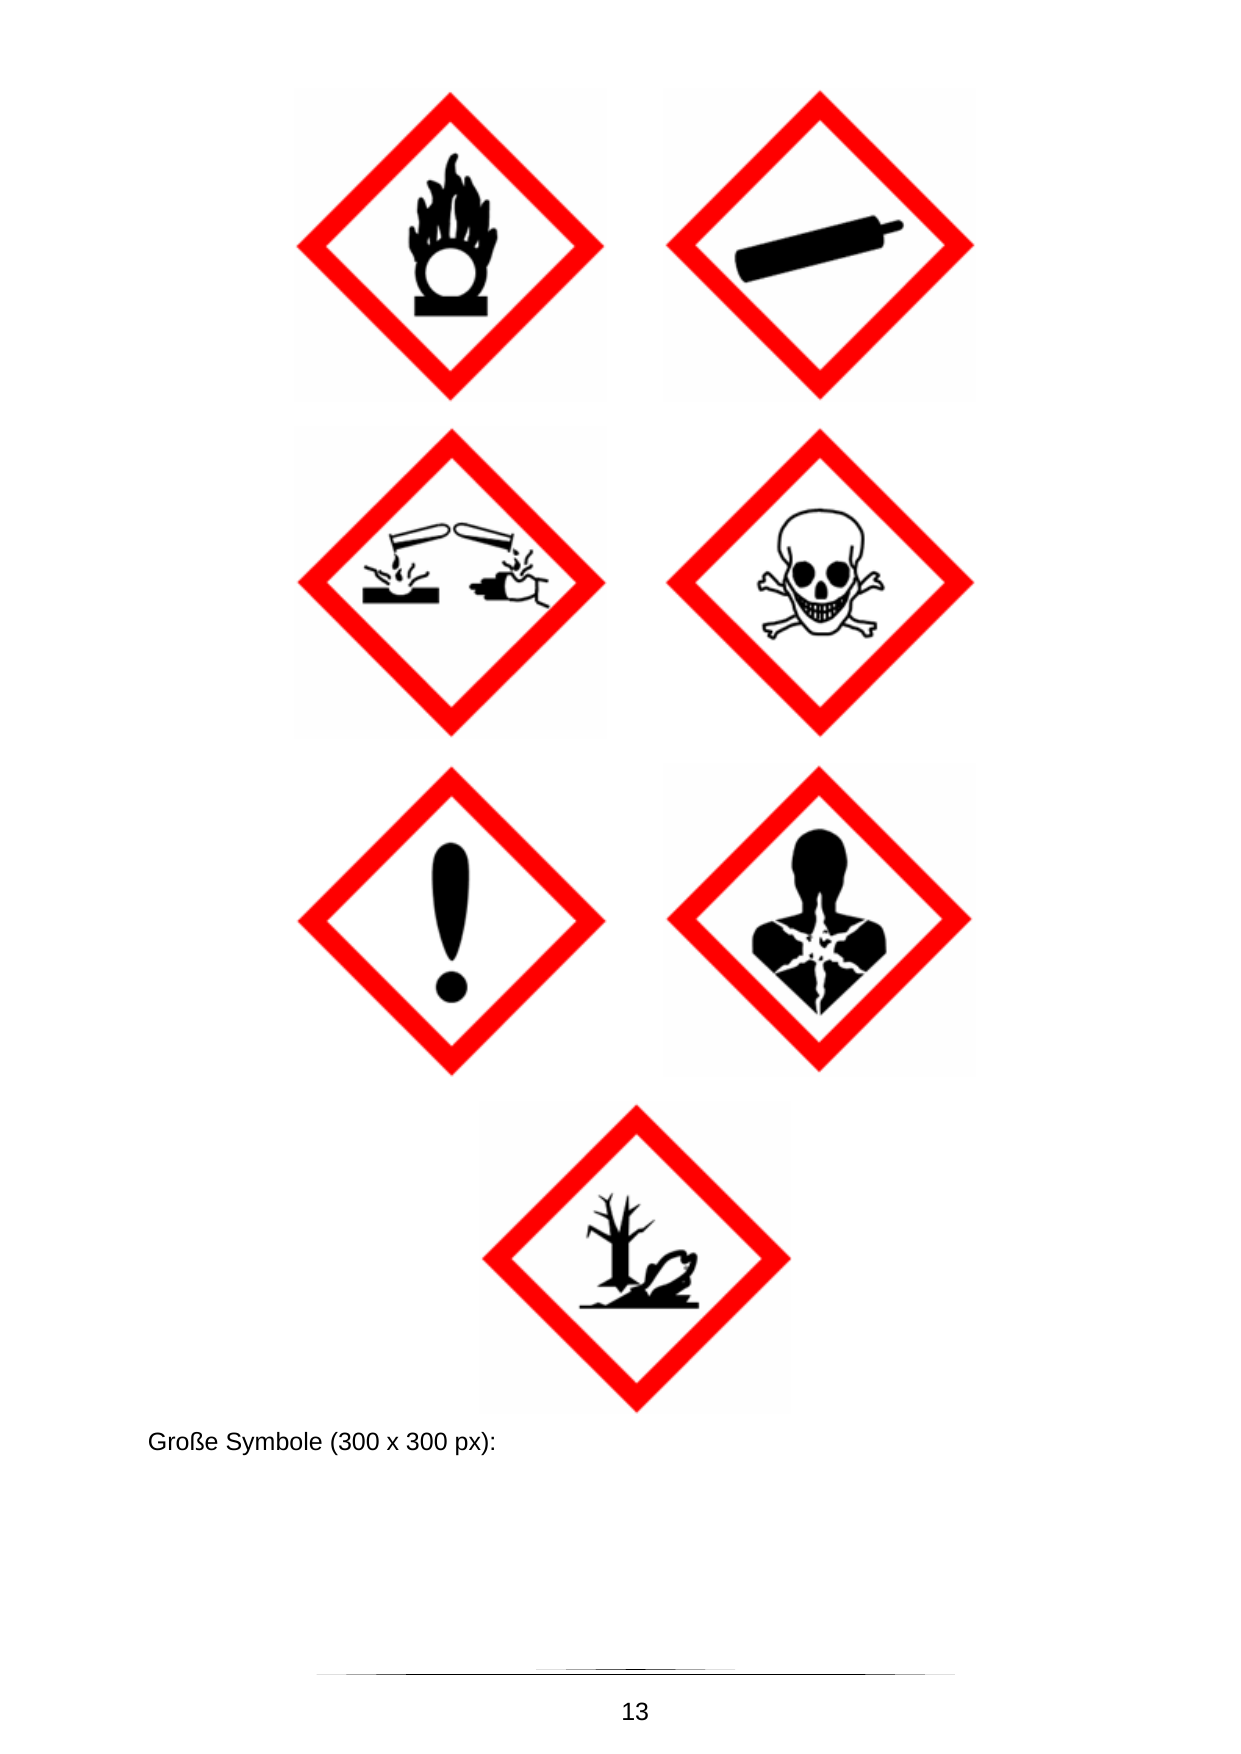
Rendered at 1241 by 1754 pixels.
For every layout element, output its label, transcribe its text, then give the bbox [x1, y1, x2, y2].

picture [663, 763, 976, 1077]
picture [294, 763, 607, 1077]
picture [294, 426, 607, 739]
picture [663, 426, 976, 739]
picture [294, 88, 607, 402]
picture [663, 88, 976, 402]
text Große Symbole (300 x 300 px): [148, 1427, 1122, 1455]
picture [478, 1101, 792, 1414]
